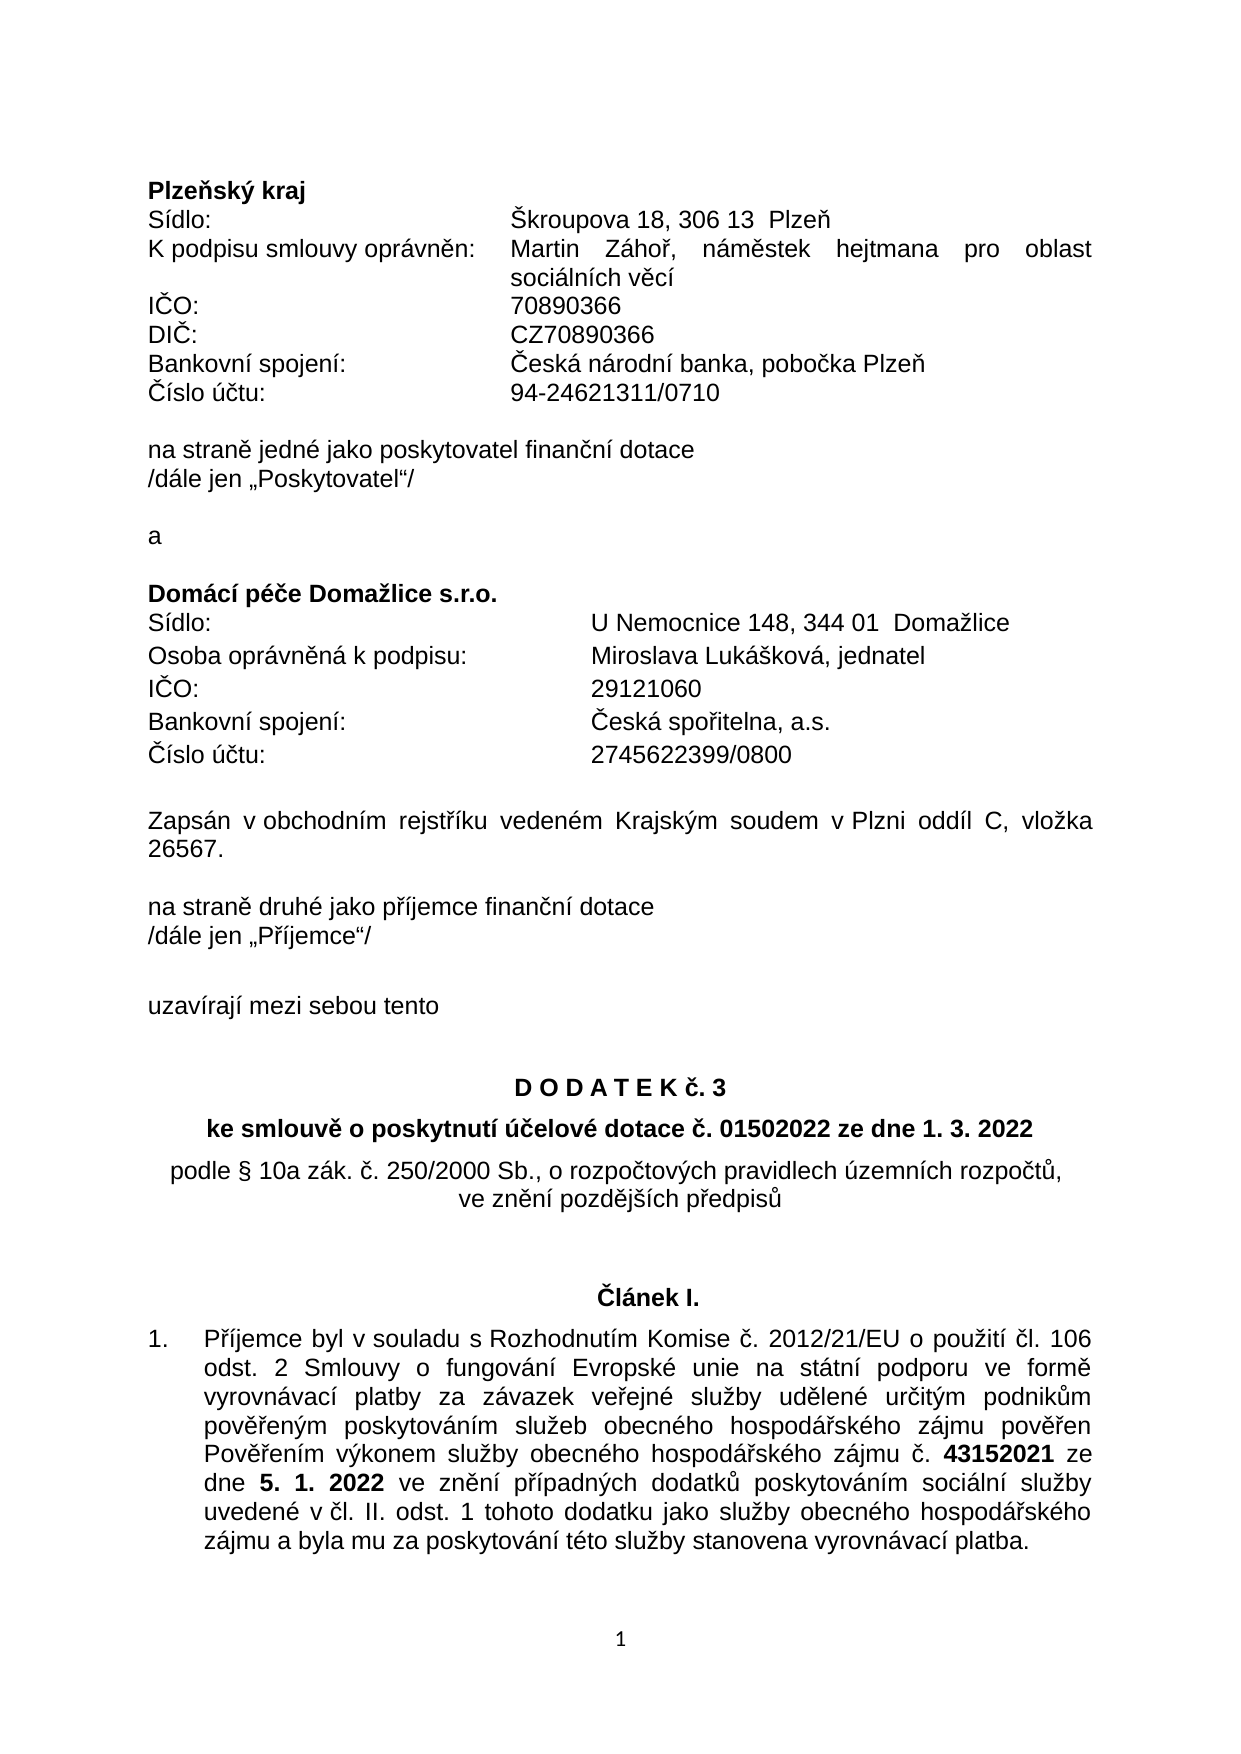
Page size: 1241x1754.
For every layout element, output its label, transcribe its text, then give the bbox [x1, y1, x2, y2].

subtitle Domácí péče Domažlice s.r.o. [148, 579, 1093, 608]
text K podpisu smlouvy oprávněn: Martin Záhoř, náměstek hejtmana pro oblast sociálních věcí [148, 234, 1093, 291]
text IČO: 70890366 [148, 291, 1093, 320]
text Článek I. [204, 1283, 1093, 1312]
text podle § 10a zák. č. 250/2000 Sb., o rozpočtových pravidlech územních rozpočtů, ve znění pozdějších předpisů [148, 1156, 1093, 1213]
text /dále jen „Poskytovatel“/ [148, 464, 1093, 493]
text Bankovní spojení: Česká spořitelna, a.s. [148, 707, 1093, 735]
text DIČ: CZ70890366 [148, 320, 1093, 349]
text Sídlo: Škroupova 18, 306 13 Plzeň [148, 205, 1093, 234]
text Plzeňský kraj [148, 176, 1093, 205]
text /dále jen „Příjemce“/ [148, 921, 1093, 949]
text Osoba oprávněná k podpisu: Miroslava Lukášková, jednatel [148, 641, 1093, 669]
text ke smlouvě o poskytnutí účelové dotace č. 01502022 ze dne 1. 3. 2022 [148, 1114, 1093, 1143]
text na straně druhé jako příjemce finanční dotace [148, 892, 1093, 921]
text Číslo účtu: 94-24621311/0710 [148, 378, 1093, 406]
text na straně jedné jako poskytovatel finanční dotace [148, 435, 1093, 464]
text Bankovní spojení: Česká národní banka, pobočka Plzeň [148, 349, 1093, 378]
text uzavírají mezi sebou tento [148, 991, 1093, 1019]
text Sídlo: U Nemocnice 148, 344 01 Domažlice [148, 608, 1093, 636]
text IČO: 29121060 [148, 674, 1093, 702]
text Číslo účtu: 2745622399/0800 [148, 740, 1093, 768]
text D O D A T E K č. 3 [148, 1073, 1093, 1102]
list Příjemce byl v souladu s Rozhodnutím Komise č. 2012/21/EU o použití čl. 106 odst. 2 Smlouvy o fungování Evropské unie na státní podporu ve formě vyrovnávací platby za závazek veřejné služby udělené určitým podnikům pověřeným poskytováním služeb obecného hospodářského zájmu pověřen Pověřením výkonem služby obecného hospodářského zájmu č. 43152021 ze dne 5. 1. 2022 ve znění případných dodatků poskytováním sociální služby uvedené v čl. II. odst. 1 tohoto dodatku jako služby obecného hospodářského zájmu a byla mu za poskytování této služby stanovena vyrovnávací platba. [148, 1324, 1093, 1554]
text a [148, 521, 1093, 550]
text Zapsán v obchodním rejstříku vedeném Krajským soudem v Plzni oddíl C, vložka 26567. [148, 806, 1093, 863]
